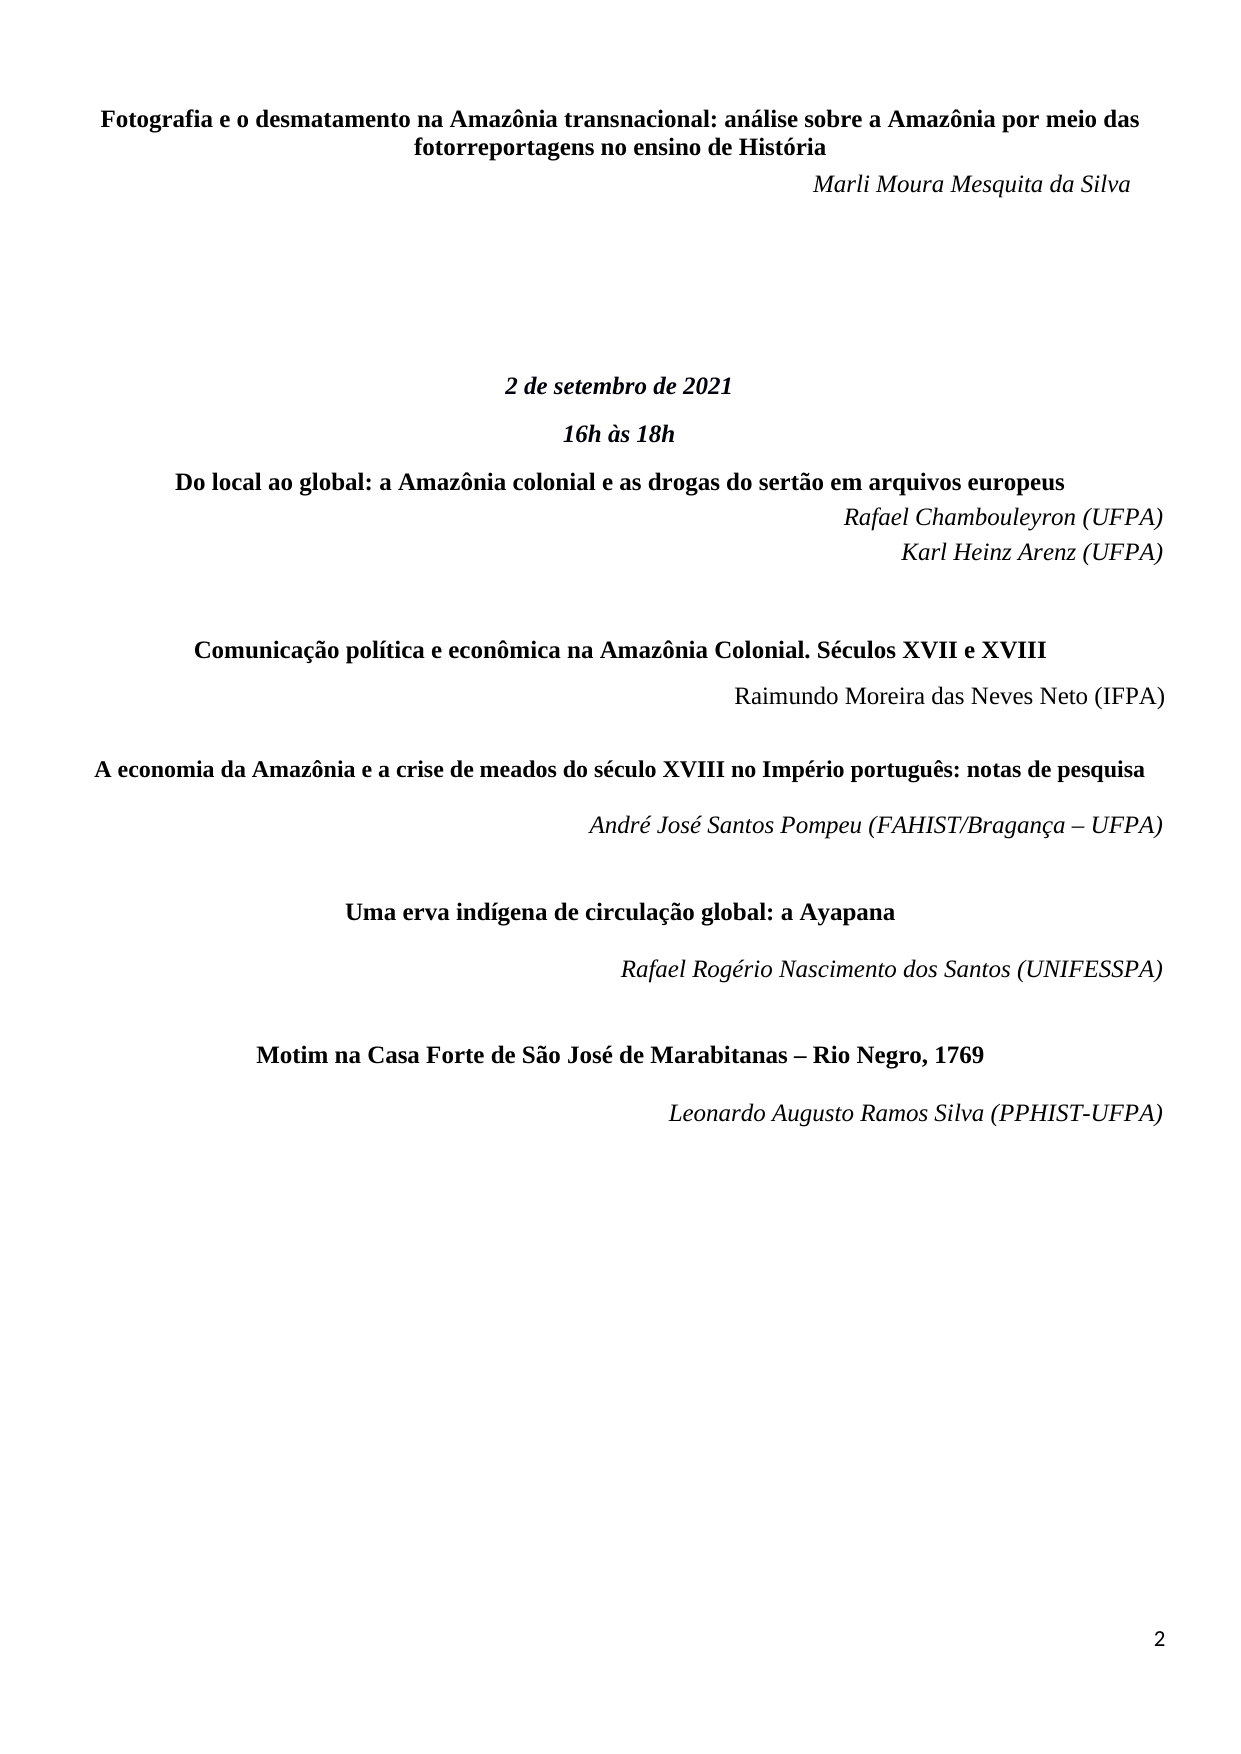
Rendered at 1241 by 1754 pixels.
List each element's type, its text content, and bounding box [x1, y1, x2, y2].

text 2 de setembro de 2021 [75, 371, 1165, 400]
text Comunicação política e econômica na Amazônia Colonial. Séculos XVII e XVIII [75, 636, 1165, 664]
text Leonardo Augusto Ramos Silva (PPHIST-UFPA) [75, 1098, 1165, 1127]
text Rafael Rogério Nascimento dos Santos (UNIFESSPA) [75, 954, 1165, 983]
text 16h às 18h [75, 419, 1165, 448]
text Fotografia e o desmatamento na Amazônia transnacional: análise sobre a Amazônia por meio das fotorreportagens no ensino de História [75, 104, 1165, 161]
text Do local ao global: a Amazônia colonial e as drogas do sertão em arquivos europeus [75, 467, 1165, 496]
text Motim na Casa Forte de São José de Marabitanas – Rio Negro, 1769 [75, 1040, 1165, 1069]
text Karl Heinz Arenz (UFPA) [75, 537, 1165, 566]
text Uma erva indígena de circulação global: a Ayapana [75, 897, 1165, 925]
text Marli Moura Mesquita da Silva [75, 161, 1165, 199]
text André José Santos Pompeu (FAHIST/Bragança – UFPA) [75, 810, 1165, 839]
text Rafael Chambouleyron (UFPA) [75, 502, 1165, 531]
text A economia da Amazônia e a crise de meados do século XVIII no Império português: notas de pesquisa [75, 755, 1165, 783]
text Raimundo Moreira das Neves Neto (IFPA) [75, 681, 1165, 710]
